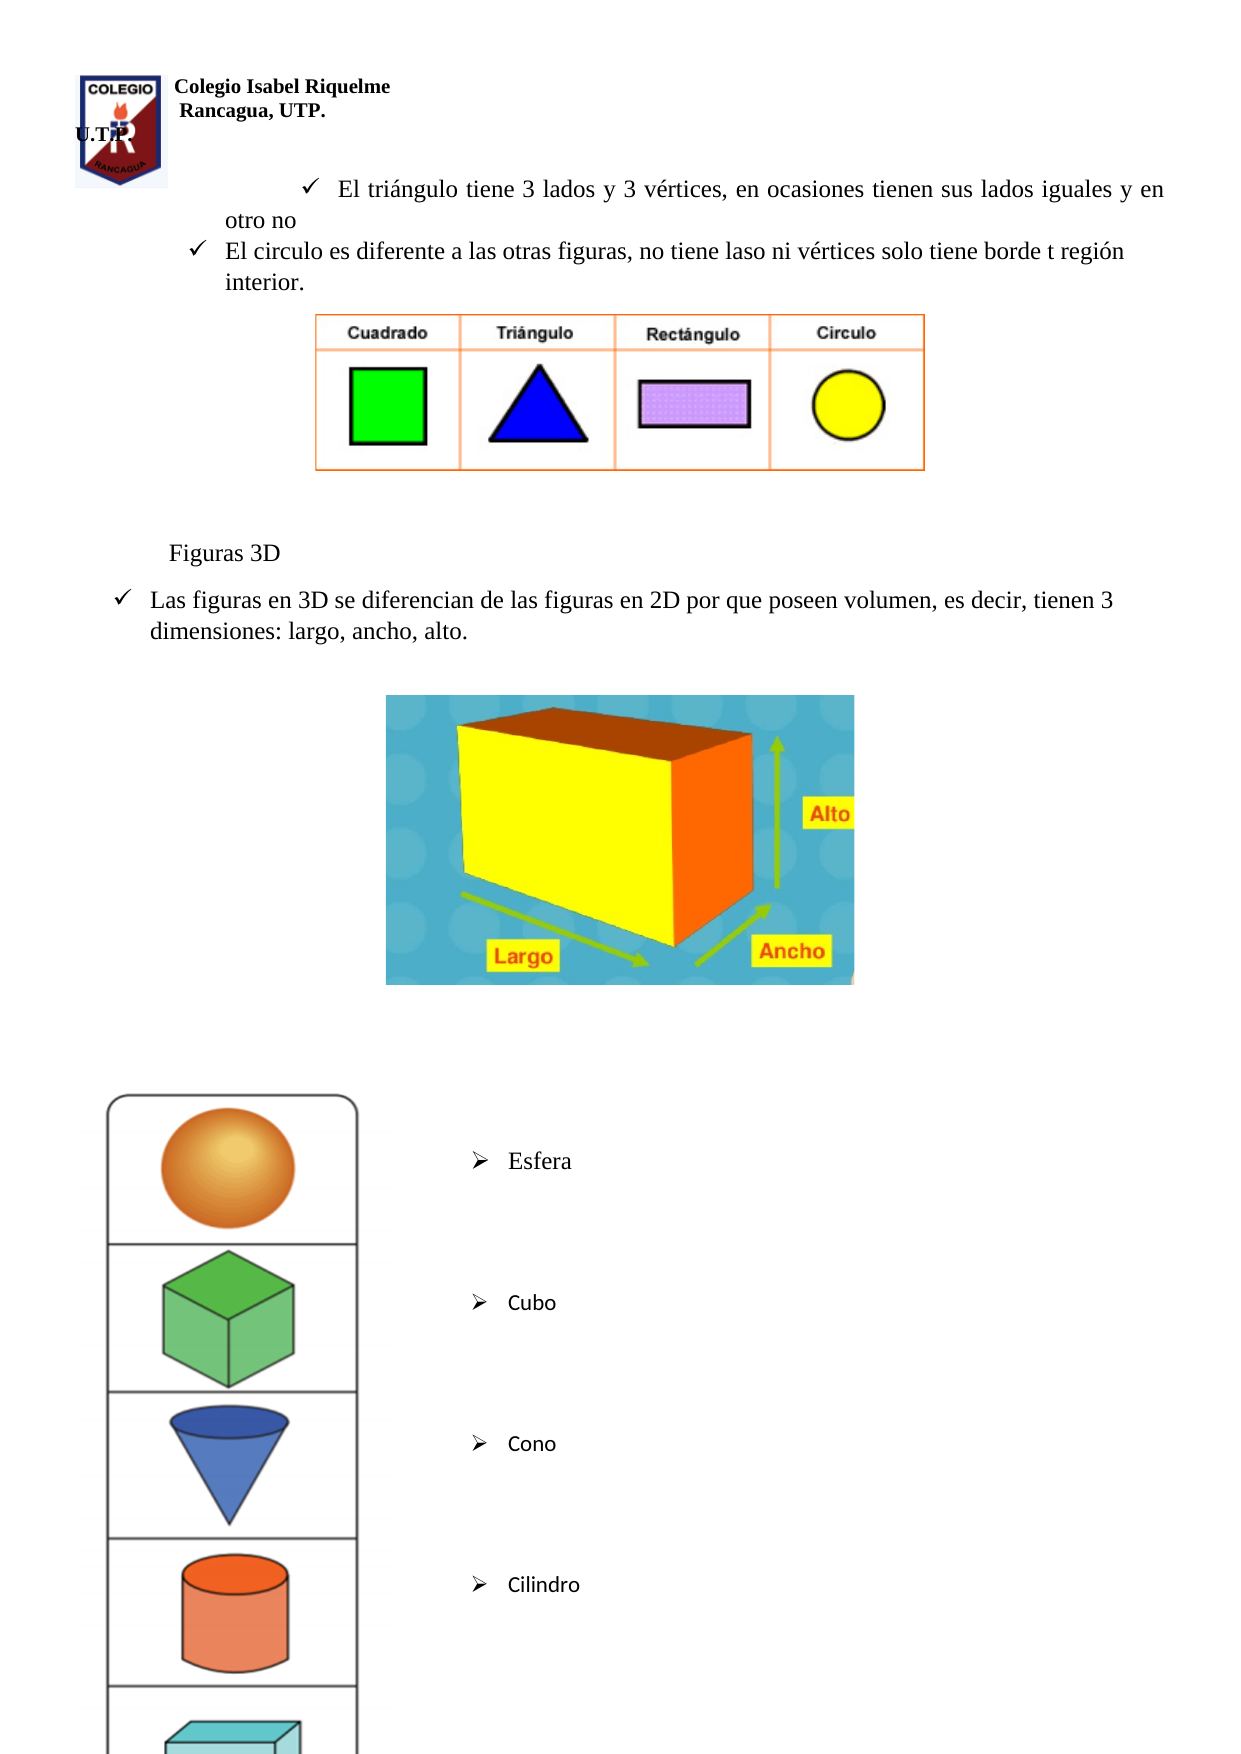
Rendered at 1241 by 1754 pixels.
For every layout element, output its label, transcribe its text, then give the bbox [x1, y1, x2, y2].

picture [385, 695, 855, 985]
text Figuras 3D [75, 538, 1165, 566]
picture [315, 314, 925, 471]
list El triángulo tiene 3 lados y 3 vértices, en ocasiones tienen sus lados iguales y en otro no [187, 174, 1165, 234]
list Cubo [470, 1288, 1165, 1316]
picture [75, 75, 169, 189]
list Las figuras en 3D se diferencian de las figuras en 2D por que poseen volumen, es decir, tienen 3 dimensiones: largo, ancho, alto. [112, 585, 1165, 645]
list El circulo es diferente a las otras figuras, no tiene laso ni vértices solo tiene borde t región interior. [187, 236, 1165, 296]
list Cono [470, 1429, 1165, 1457]
list Esfera [470, 1146, 1165, 1175]
picture [68, 1091, 396, 1754]
list Cilindro [470, 1570, 1165, 1598]
